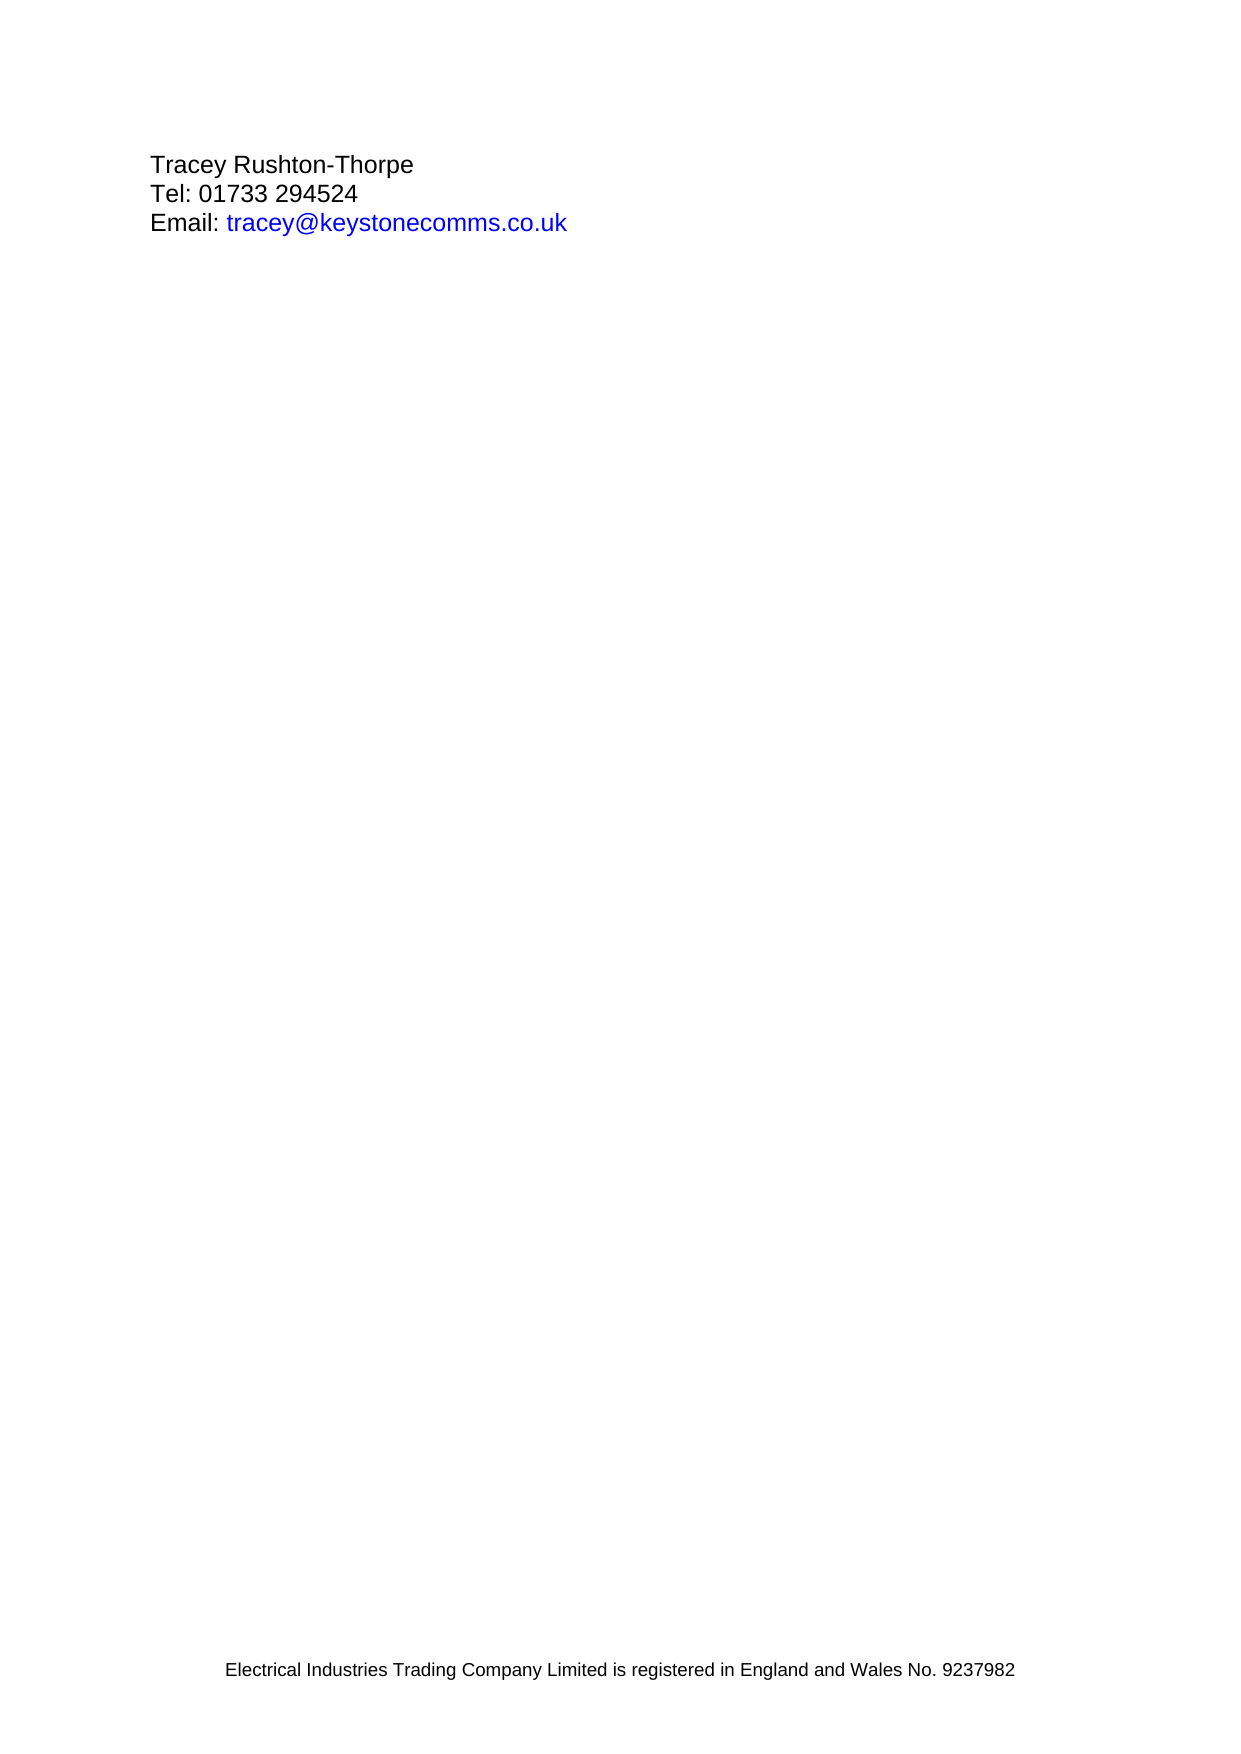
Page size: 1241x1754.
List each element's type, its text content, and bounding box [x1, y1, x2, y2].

text Tel: 01733 294524 [150, 179, 1090, 207]
text Tracey Rushton-Thorpe [150, 150, 1090, 179]
text Email: tracey@keystonecomms.co.uk [150, 207, 1090, 236]
